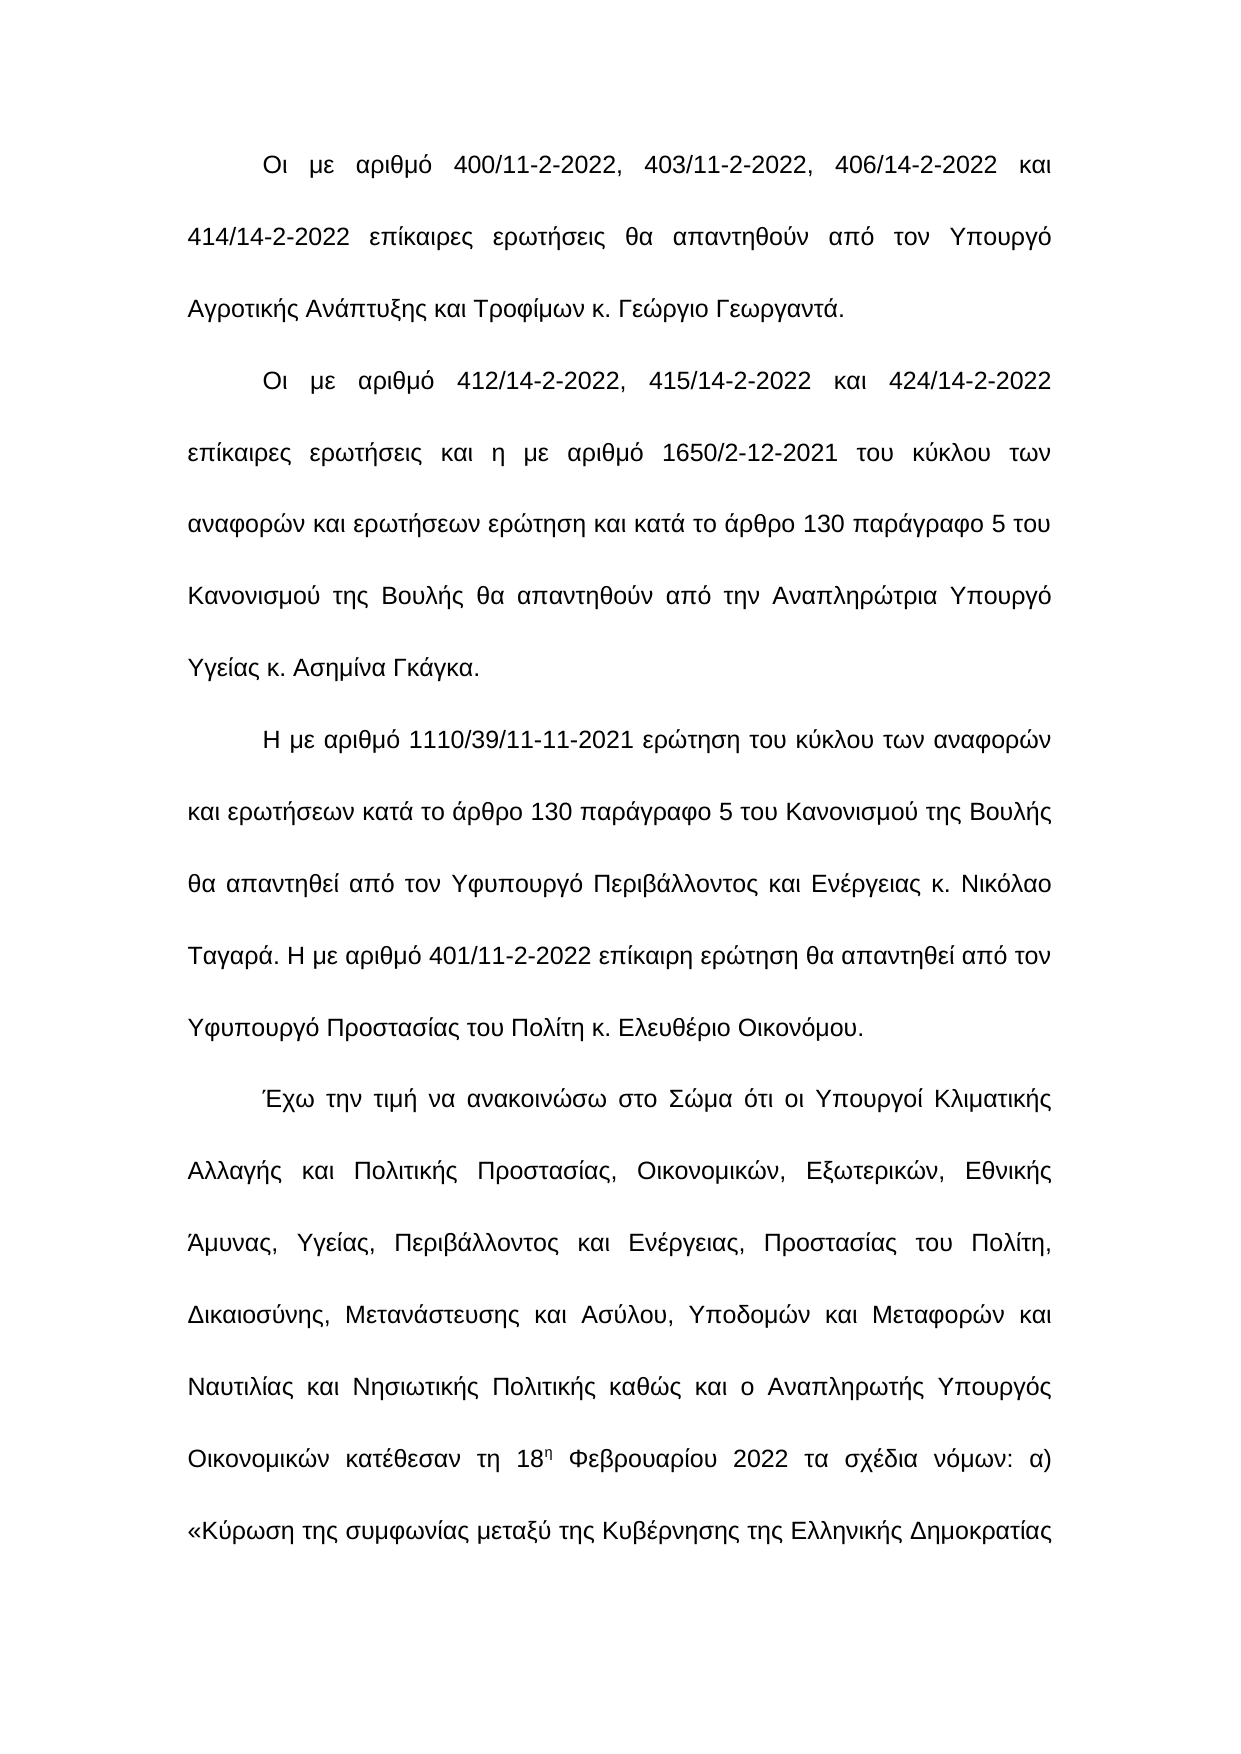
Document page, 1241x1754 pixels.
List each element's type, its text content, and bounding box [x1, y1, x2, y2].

text Οι με αριθμό 412/14-2-2022, 415/14-2-2022 και 424/14-2-2022 επίκαιρες ερωτήσεις και η με αριθμό 1650/2-12-2021 του κύκλου των αναφορών και ερωτήσεων ερώτηση και κατά το άρθρο 130 παράγραφο 5 του Κανονισμού της Βουλής θα απαντηθούν από την Αναπληρώτρια Υπουργό Υγείας κ. Ασημίνα Γκάγκα. [187, 366, 1053, 682]
text Η με αριθμό 1110/39/11-11-2021 ερώτηση του κύκλου των αναφορών και ερωτήσεων κατά το άρθρο 130 παράγραφο 5 του Κανονισμού της Βουλής θα απαντηθεί από τον Υφυπουργό Περιβάλλοντος και Ενέργειας κ. Νικόλαο Ταγαρά. Η με αριθμό 401/11-2-2022 επίκαιρη ερώτηση θα απαντηθεί από τον Υφυπουργό Προστασίας του Πολίτη κ. Ελευθέριο Οικονόμου. [187, 725, 1053, 1041]
text Οι με αριθμό 400/11-2-2022, 403/11-2-2022, 406/14-2-2022 και 414/14-2-2022 επίκαιρες ερωτήσεις θα απαντηθούν από τον Υπουργό Αγροτικής Ανάπτυξης και Τροφίμων κ. Γεώργιο Γεωργαντά. [187, 150, 1053, 322]
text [187, 1084, 1053, 1544]
